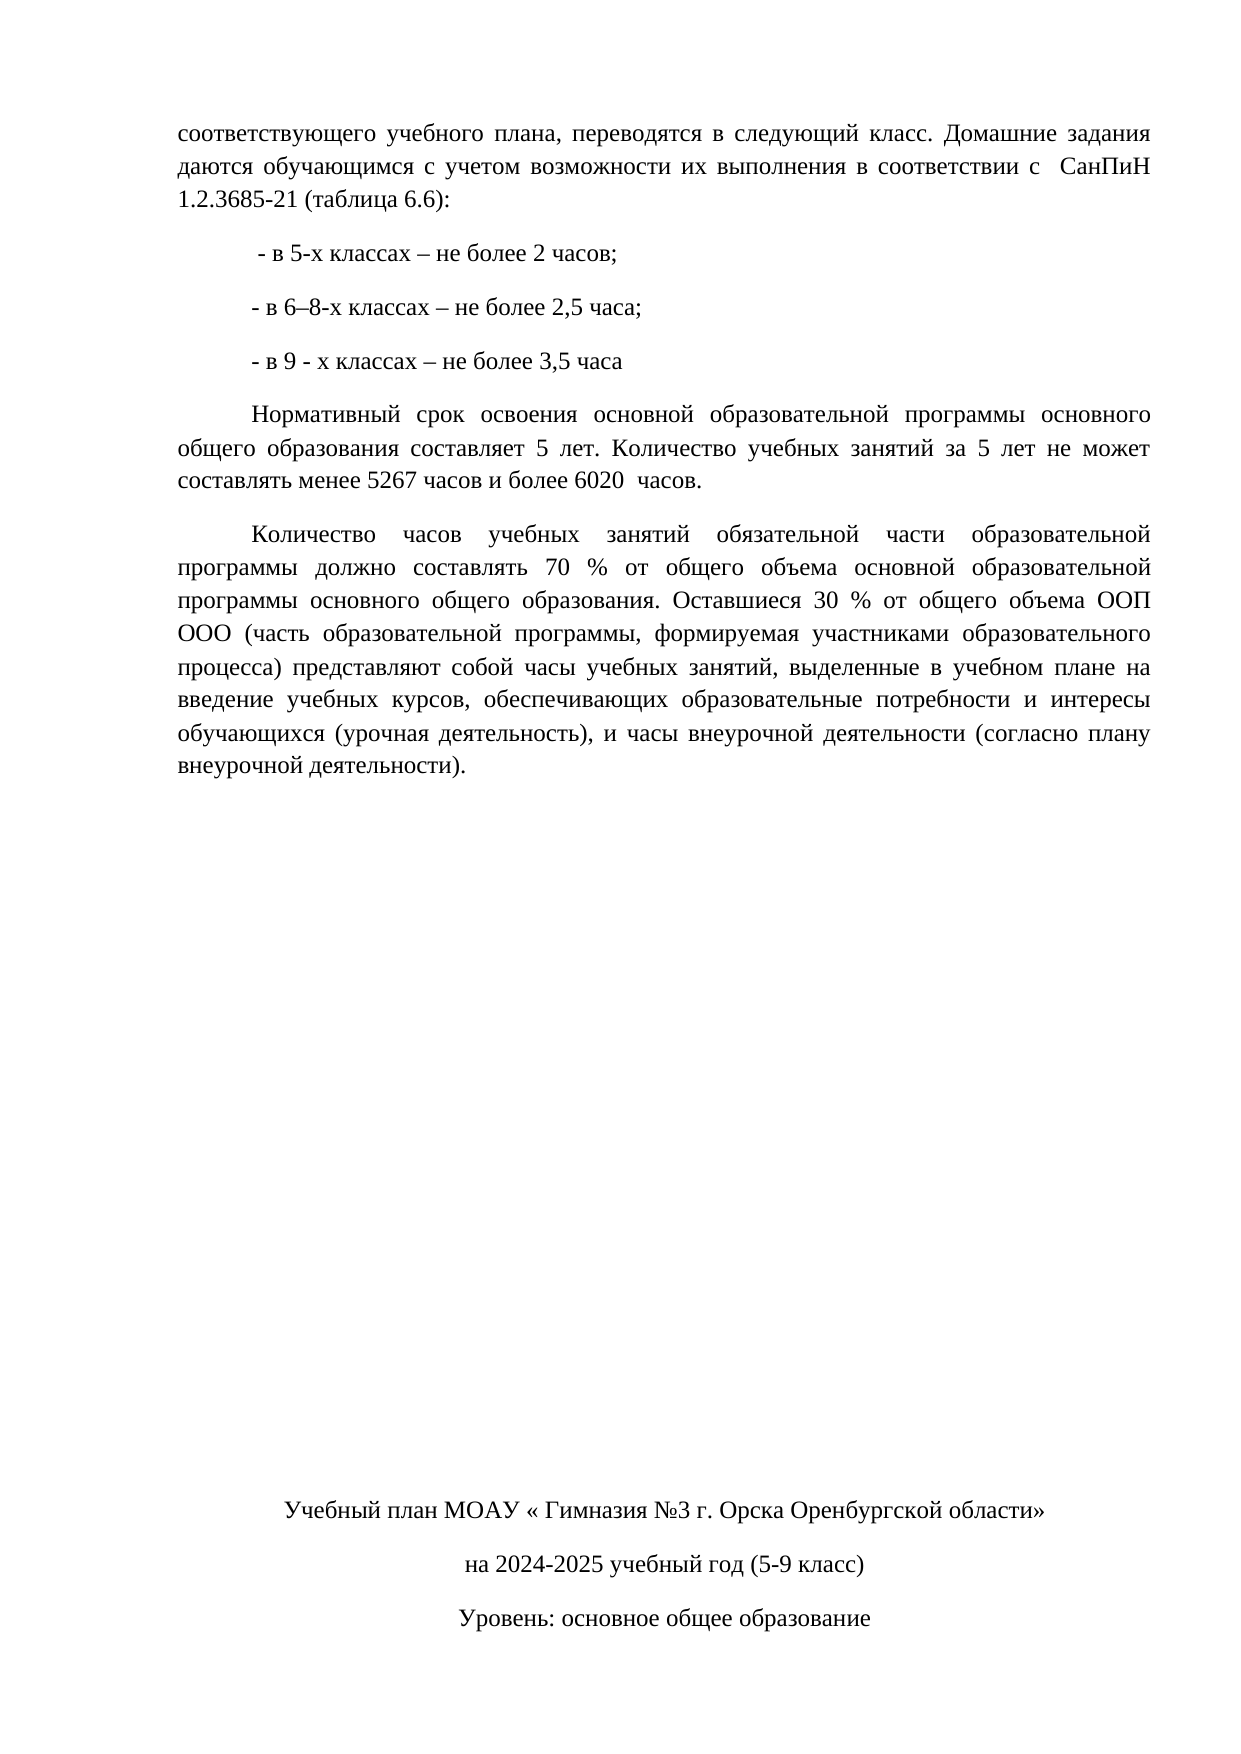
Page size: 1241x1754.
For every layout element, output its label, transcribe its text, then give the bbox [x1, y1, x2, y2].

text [177, 118, 1152, 213]
text на 2024-2025 учебный год (5-9 класс) [177, 1549, 1152, 1578]
text Количество часов учебных занятий обязательной части образовательной программы должно составлять 70 % от общего объема основной образовательной программы основного общего образования. Оставшиеся 30 % от общего объема ООП ООО (часть образовательной программы, формируемая участниками образовательного процесса) представляют собой часы учебных занятий, выделенные в учебном плане на введение учебных курсов, обеспечивающих образовательные потребности и интересы обучающихся (урочная деятельность), и часы внеурочной деятельности (согласно плану внеурочной деятельности). [177, 519, 1152, 779]
text - в 5-х классах – не более 2 часов; [177, 238, 1152, 267]
text Учебный план МОАУ « Гимназия №3 г. Орска Оренбургской области» [177, 1495, 1152, 1524]
text - в 6–8-х классах – не более 2,5 часа; [177, 292, 1152, 321]
text - в 9 - х классах – не более 3,5 часа [177, 346, 1152, 374]
text Уровень: основное общее образование [177, 1603, 1152, 1632]
text Нормативный срок освоения основной образовательной программы основного общего образования составляет 5 лет. Количество учебных занятий за 5 лет не может составлять менее 5267 часов и более 6020 часов. [177, 399, 1152, 494]
